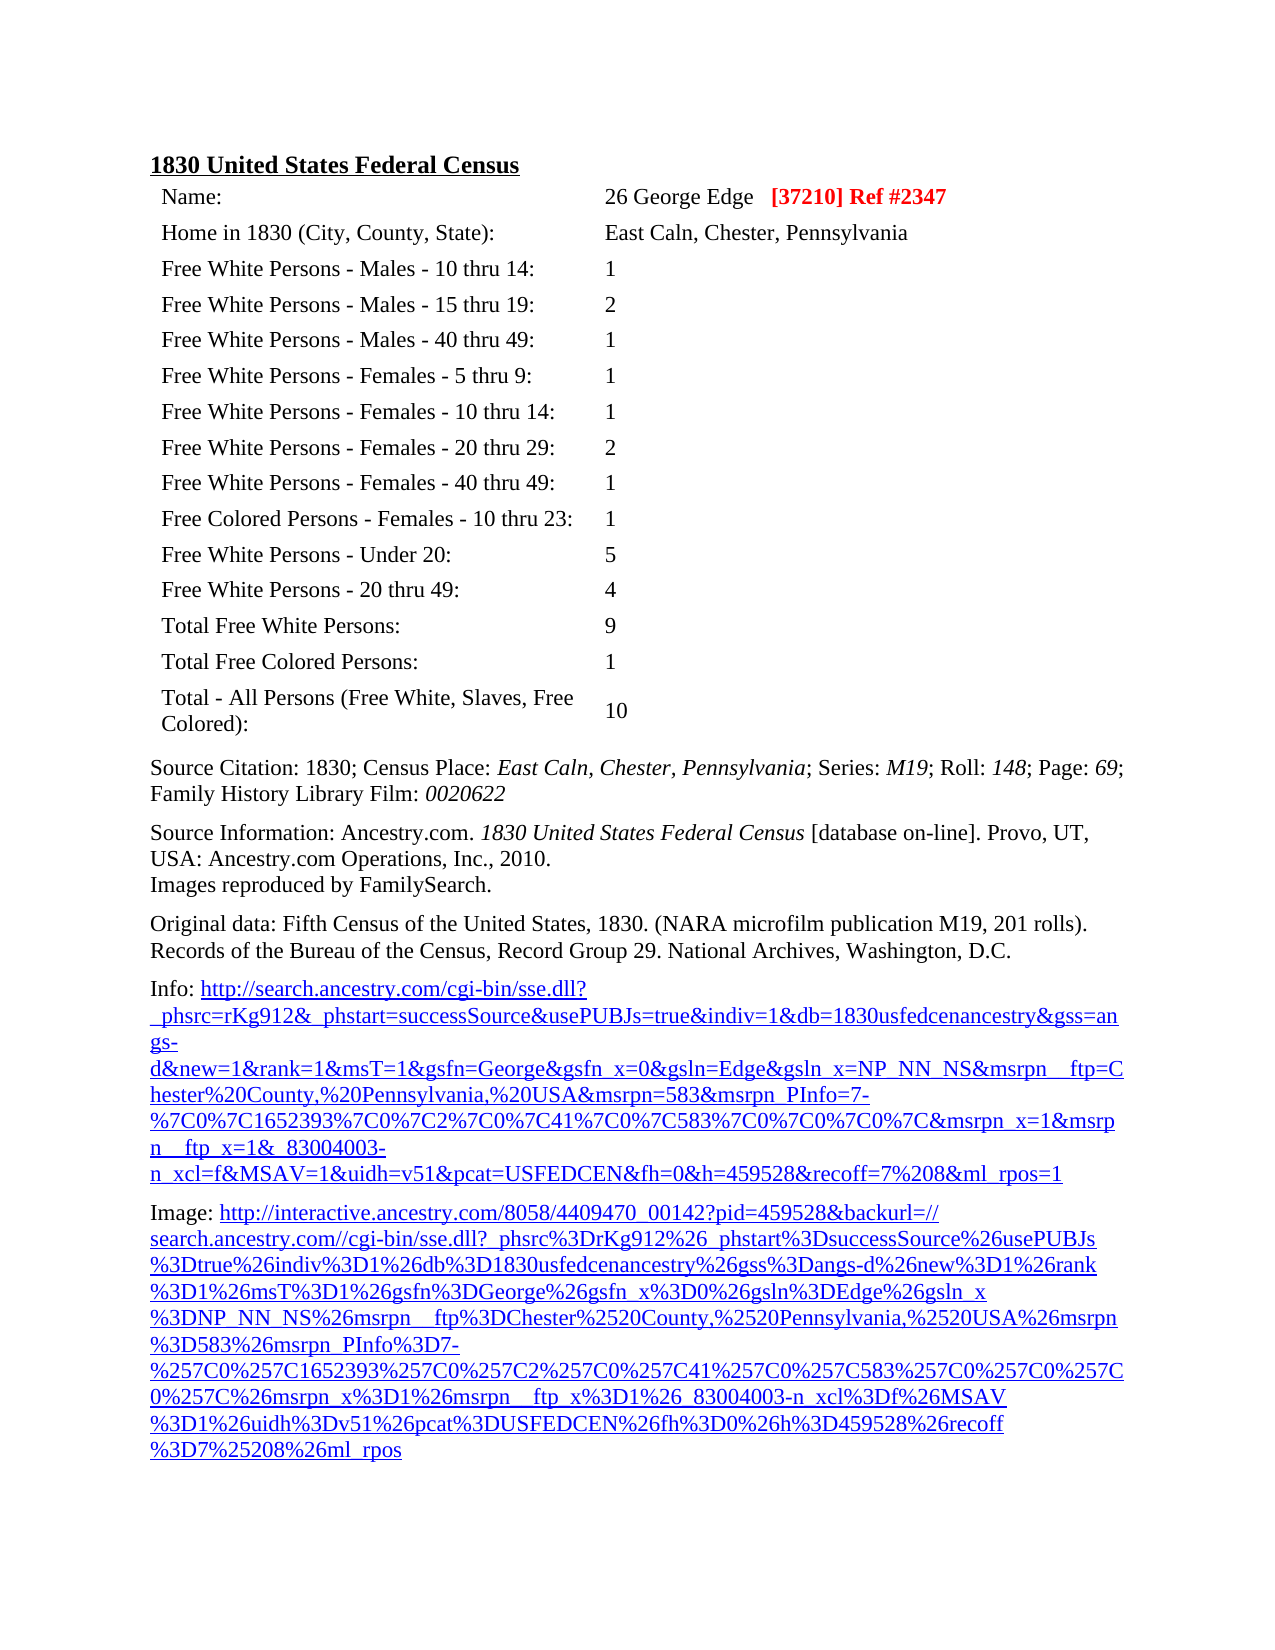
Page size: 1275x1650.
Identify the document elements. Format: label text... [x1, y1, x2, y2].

text Info: http://search.ancestry.com/cgi-bin/sse.dll?_phsrc=rKg912&_phstart=successSource&usePUBJs=true&indiv=1&db=1830usfedcenancestry&gss=angs-d&new=1&rank=1&msT=1&gsfn=George&gsfn_x=0&gsln=Edge&gsln_x=NP_NN_NS&msrpn__ftp=Chester%20County,%20Pennsylvania,%20USA&msrpn=583&msrpn_PInfo=7-%7C0%7C1652393%7C0%7C2%7C0%7C41%7C0%7C583%7C0%7C0%7C0%7C&msrpn_x=1&msrpn__ftp_x=1&_83004003-n_xcl=f&MSAV=1&uidh=v51&pcat=USFEDCEN&fh=0&h=459528&recoff=7%208&ml_rpos=1 [150, 976, 1125, 1186]
table_cell East Caln, Chester, Pennsylvania [592, 215, 1145, 250]
table_cell Free White Persons - Females - 20 thru 29: [149, 429, 592, 464]
table_cell Free White Persons - Males - 15 thru 19: [149, 286, 592, 322]
table_cell Total Free White Persons: [149, 608, 592, 643]
table_header Name: [149, 179, 592, 214]
table_cell Free White Persons - Males - 10 thru 14: [149, 250, 592, 286]
table_cell Free White Persons - Females - 40 thru 49: [149, 465, 592, 500]
table_cell 1 [592, 643, 1145, 679]
table_cell 1 [592, 500, 1145, 536]
table_cell 2 [592, 286, 1145, 322]
table_cell Free White Persons - Males - 40 thru 49: [149, 322, 592, 357]
table_cell 5 [592, 536, 1145, 572]
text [150, 1199, 1125, 1462]
table_header 26 George Edge [37210] Ref #2347 [592, 179, 1145, 214]
table_cell 1 [592, 465, 1145, 500]
table_cell 1 [592, 322, 1145, 357]
table_cell 4 [592, 572, 1145, 607]
text Source Citation: 1830; Census Place: East Caln, Chester, Pennsylvania; Series: M19; Roll: 148; Page: 69; Family History Library Film: 0020622 [150, 753, 1125, 806]
table_cell 1 [592, 393, 1145, 429]
table_cell Free White Persons - Females - 5 thru 9: [149, 358, 592, 393]
table_cell 10 [592, 679, 1145, 741]
table_cell Free White Persons - Females - 10 thru 14: [149, 393, 592, 429]
table_cell Free White Persons - 20 thru 49: [149, 572, 592, 607]
table_cell Total - All Persons (Free White, Slaves, Free Colored): [149, 679, 592, 741]
table_cell 1 [592, 358, 1145, 393]
table_cell Free White Persons - Under 20: [149, 536, 592, 572]
table_cell Total Free Colored Persons: [149, 643, 592, 679]
text Original data: Fifth Census of the United States, 1830. (NARA microfilm publication M19, 201 rolls). Records of the Bureau of the Census, Record Group 29. National Archives, Washington, D.C. [150, 910, 1125, 963]
text 1830 United States Federal Census [150, 150, 1125, 179]
table_cell 9 [592, 608, 1145, 643]
table_cell Free Colored Persons - Females - 10 thru 23: [149, 500, 592, 536]
table_cell 2 [592, 429, 1145, 464]
table_cell 1 [592, 250, 1145, 286]
table_cell Home in 1830 (City, County, State): [149, 215, 592, 250]
text Source Information: Ancestry.com. 1830 United States Federal Census [database on-line]. Provo, UT, USA: Ancestry.com Operations, Inc., 2010. Images reproduced by FamilySearch. [150, 819, 1125, 898]
